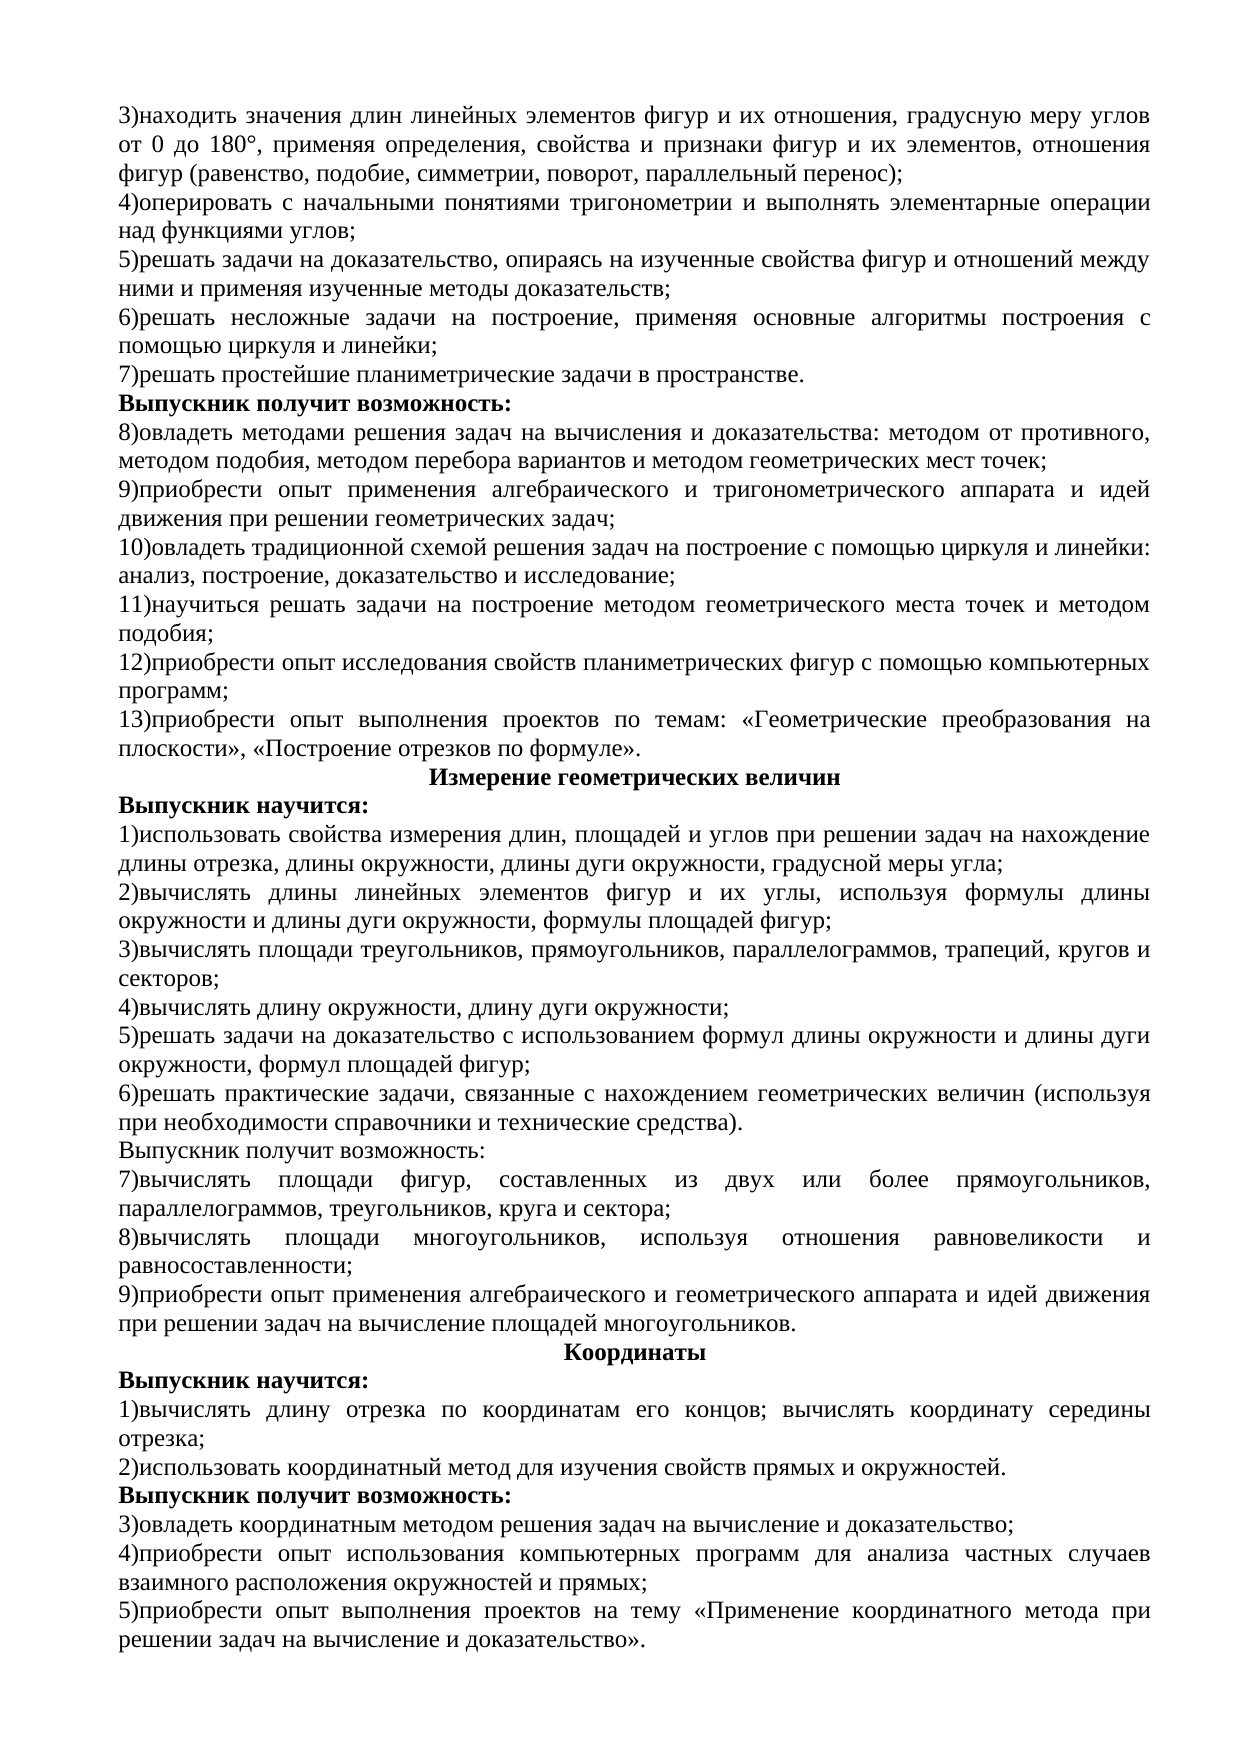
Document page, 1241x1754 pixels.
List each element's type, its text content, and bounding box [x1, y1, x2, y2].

text Выпускник научится: [118, 1365, 1152, 1394]
text 9)приобрести опыт применения алгебраического и геометрического аппарата и идей движения при решении задач на вычисление площадей многоугольников. [118, 1279, 1152, 1337]
text 4)приобрести опыт использования компьютерных программ для анализа частных случаев взаимного расположения окружностей и прямых; [118, 1538, 1152, 1595]
text 7)решать простейшие планиметрические задачи в пространстве. [118, 359, 1152, 388]
text 3)овладеть координатным методом решения задач на вычисление и доказательство; [118, 1509, 1152, 1538]
text 1)использовать свойства измерения длин, площадей и углов при решении задач на нахождение длины отрезка, длины окружности, длины дуги окружности, градусной меры угла; [118, 819, 1152, 877]
text Выпускник научится: [118, 790, 1152, 819]
text 8)вычислять площади многоугольников, используя отношения равновеликости и равносоставленности; [118, 1222, 1152, 1279]
text Координаты [118, 1337, 1152, 1365]
text Выпускник получит возможность: [118, 1135, 1152, 1164]
text Выпускник получит возможность: [118, 1480, 1152, 1509]
text 5)решать задачи на доказательство, опираясь на изученные свойства фигур и отношений между ними и применяя изученные методы доказательств; [118, 244, 1152, 302]
text 7)вычислять площади фигур, составленных из двух или более прямоугольников, параллелограммов, треугольников, круга и сектора; [118, 1164, 1152, 1222]
text 9)приобрести опыт применения алгебраического и тригонометрического аппарата и идей движения при решении геометрических задач; [118, 474, 1152, 532]
text 3)вычислять площади треугольников, прямоугольников, параллелограммов, трапеций, кругов и секторов; [118, 934, 1152, 992]
text Выпускник получит возможность: [118, 388, 1152, 417]
text 3)находить значения длин линейных элементов фигур и их отношения, градусную меру углов от 0 до 180°, применяя определения, свойства и признаки фигур и их элементов, отношения фигур (равенство, подобие, симметрии, поворот, параллельный перенос); [118, 100, 1152, 187]
text 6)решать несложные задачи на построение, применяя основные алгоритмы построения с помощью циркуля и линейки; [118, 302, 1152, 359]
text 5)решать задачи на доказательство с использованием формул длины окружности и длины дуги окружности, формул площадей фигур; [118, 1020, 1152, 1078]
text 8)овладеть методами решения задач на вычисления и доказательства: методом от противного, методом подобия, методом перебора вариантов и методом геометрических мест точек; [118, 417, 1152, 474]
text 6)решать практические задачи, связанные с нахождением геометрических величин (используя при необходимости справочники и технические средства). [118, 1078, 1152, 1135]
text 4)вычислять длину окружности, длину дуги окружности; [118, 992, 1152, 1020]
text 2)использовать координатный метод для изучения свойств прямых и окружностей. [118, 1452, 1152, 1480]
text 11)научиться решать задачи на построение методом геометрического места точек и методом подобия; [118, 589, 1152, 647]
text 4)оперировать с начальными понятиями тригонометрии и выполнять элементарные операции над функциями углов; [118, 187, 1152, 244]
text 5)приобрести опыт выполнения проектов на тему «Применение координатного метода при решении задач на вычисление и доказательство». [118, 1595, 1152, 1653]
text 1)вычислять длину отрезка по координатам его концов; вычислять координату середины отрезка; [118, 1394, 1152, 1452]
text 12)приобрести опыт исследования свойств планиметрических фигур с помощью компьютерных программ; [118, 647, 1152, 704]
text 2)вычислять длины линейных элементов фигур и их углы, используя формулы длины окружности и длины дуги окружности, формулы площадей фигур; [118, 877, 1152, 934]
text Измерение геометрических величин [118, 762, 1152, 790]
text 10)овладеть традиционной схемой решения задач на построение с помощью циркуля и линейки: анализ, построение, доказательство и исследование; [118, 532, 1152, 589]
text 13)приобрести опыт выполнения проектов по темам: «Геометрические преобразования на плоскости», «Построение отрезков по формуле». [118, 704, 1152, 762]
